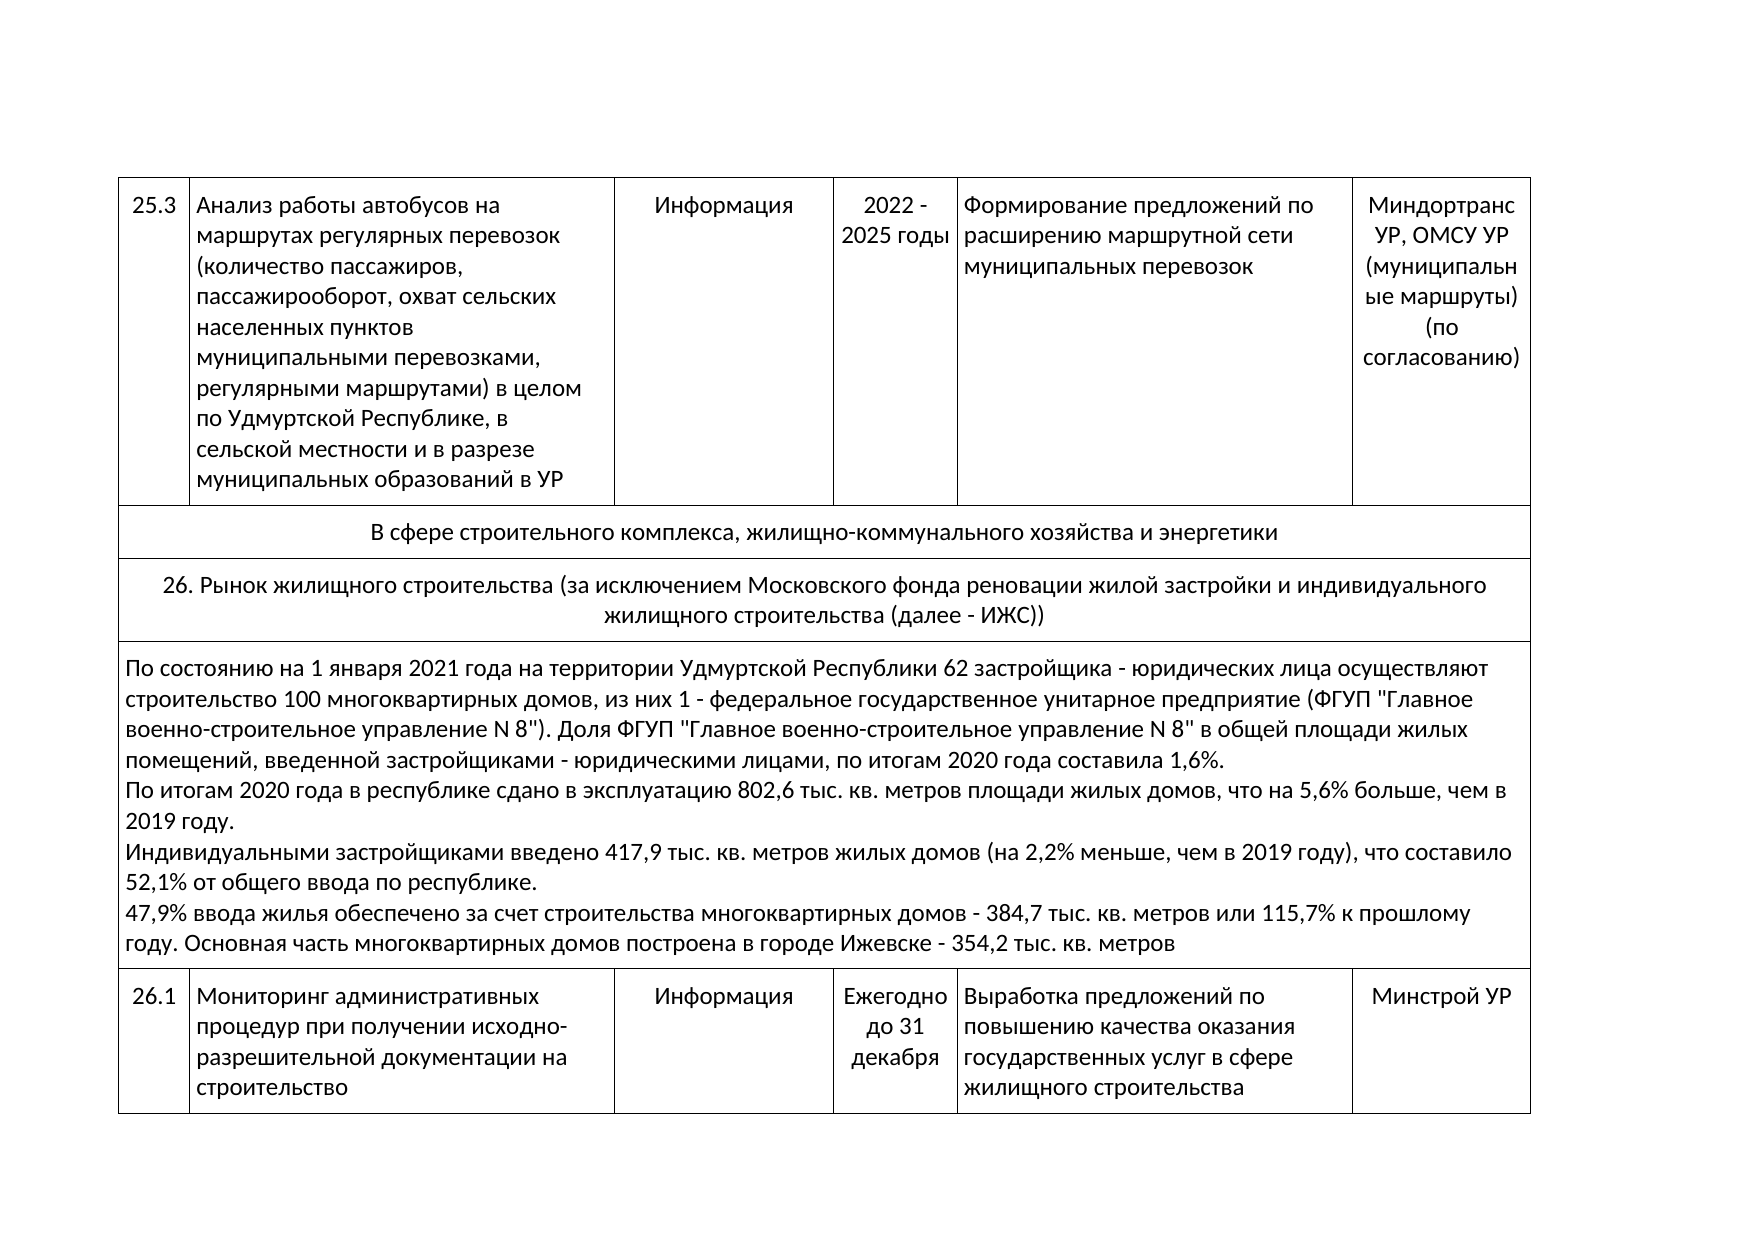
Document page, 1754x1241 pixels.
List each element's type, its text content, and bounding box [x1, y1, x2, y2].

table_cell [1353, 178, 1530, 505]
table_cell Выработка предложений по повышению качества оказания государственных услуг в сфере жилищного строительства [958, 969, 1352, 1113]
table_cell В сфере строительного комплекса, жилищно-коммунального хозяйства и энергетики [119, 506, 1530, 557]
table_cell Ежегодно до 31 декабря [834, 969, 957, 1113]
table_cell Минстрой УР [1353, 969, 1530, 1113]
table_cell Информация [615, 969, 833, 1113]
table_cell Мониторинг административных процедур при получении исходно-разрешительной документации на строительство [190, 969, 614, 1113]
table_cell 2022 - 2025 годы [834, 178, 957, 505]
table_cell 25.3 [119, 178, 189, 505]
table_cell Информация [615, 178, 833, 505]
table_cell Формирование предложений по расширению маршрутной сети муниципальных перевозок [958, 178, 1352, 505]
table_cell Анализ работы автобусов на маршрутах регулярных перевозок (количество пассажиров, пассажирооборот, охват сельских населенных пунктов муниципальными перевозками, регулярными маршрутами) в целом по Удмуртской Республике, в сельской местности и в разрезе муниципальных образований в УР [190, 178, 614, 505]
table_cell 26. Рынок жилищного строительства (за исключением Московского фонда реновации жилой застройки и индивидуального жилищного строительства (далее - ИЖС)) [119, 559, 1530, 641]
table_cell По состоянию на 1 января 2021 года на территории Удмуртской Республики 62 застройщика - юридических лица осуществляют строительство 100 многоквартирных домов, из них 1 - федеральное государственное унитарное предприятие (ФГУП "Главное военно-строительное управление N 8"). Доля ФГУП "Главное военно-строительное управление N 8" в общей площади жилых помещений, введенной застройщиками - юридическими лицами, по итогам 2020 года составила 1,6%. По итогам 2020 года в республике сдано в эксплуатацию 802,6 тыс. кв. метров площади жилых домов, что на 5,6% больше, чем в 2019 году. Индивидуальными застройщиками введено 417,9 тыс. кв. метров жилых домов (на 2,2% меньше, чем в 2019 году), что составило 52,1% от общего ввода по республике. 47,9% ввода жилья обеспечено за счет строительства многоквартирных домов - 384,7 тыс. кв. метров или 115,7% к прошлому году. Основная часть многоквартирных домов построена в городе Ижевске - 354,2 тыс. кв. метров [119, 642, 1530, 968]
table_cell 26.1 [119, 969, 189, 1113]
